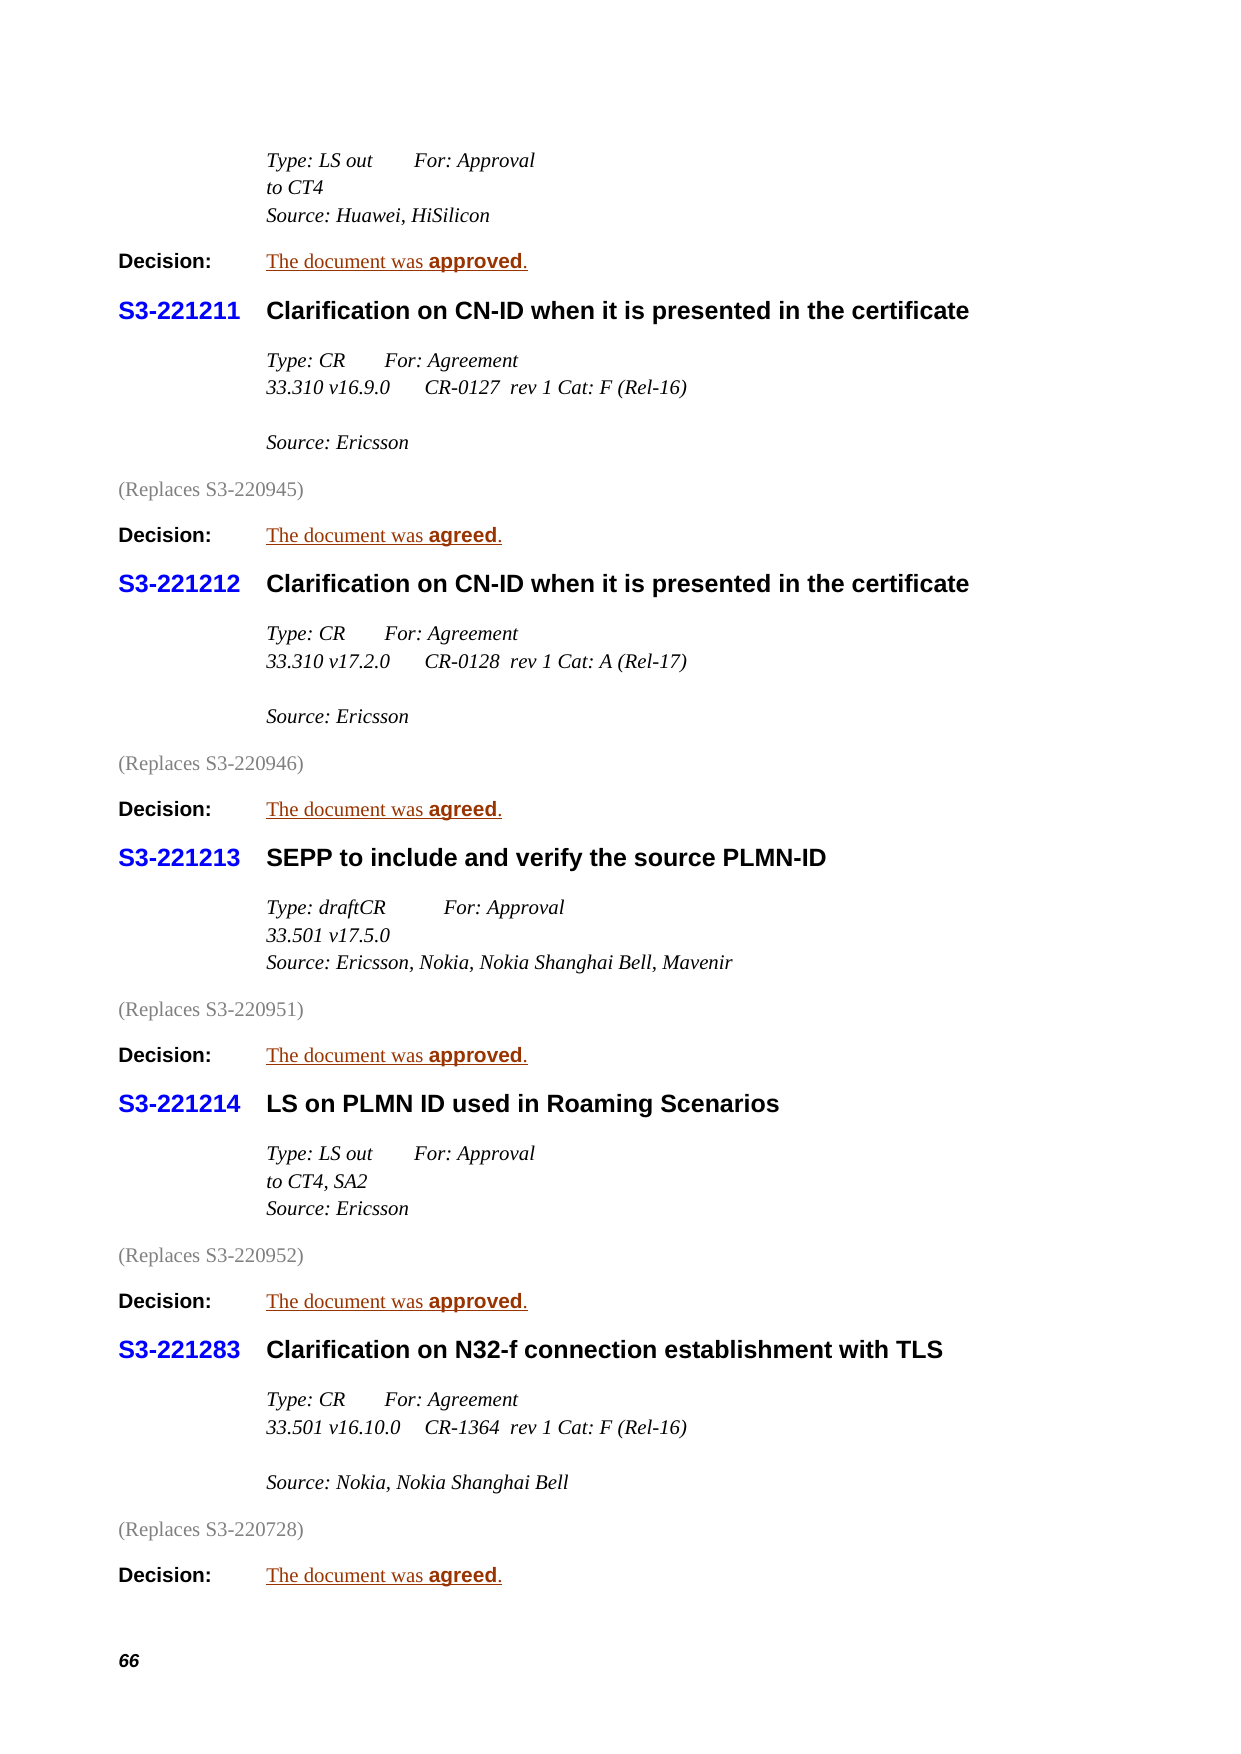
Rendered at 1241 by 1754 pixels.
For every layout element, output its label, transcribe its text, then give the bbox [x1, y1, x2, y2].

text S3-221213 SEPP to include and verify the source PLMN-ID [118, 843, 1122, 872]
text Type: LS out For: Approval to CT4 Source: Huawei, HiSilicon [118, 148, 1122, 227]
text Type: CR For: Agreement 33.310 v17.2.0 CR-0128 rev 1 Cat: A (Rel-17) Source: Ericsson [118, 621, 1122, 728]
text S3-221211 Clarification on CN-ID when it is presented in the certificate [118, 296, 1122, 324]
text S3-221212 Clarification on CN-ID when it is presented in the certificate [118, 569, 1122, 598]
text (Replaces S3-220952) [118, 1243, 1122, 1267]
text Decision: The document was approved. [118, 1043, 1122, 1067]
text Decision: The document was approved. [118, 1289, 1122, 1313]
text Type: LS out For: Approval to CT4, SA2 Source: Ericsson [118, 1141, 1122, 1220]
text Decision: The document was approved. [118, 249, 1122, 273]
text Type: CR For: Agreement 33.310 v16.9.0 CR-0127 rev 1 Cat: F (Rel-16) Source: Ericsson [118, 347, 1122, 454]
text S3-221283 Clarification on N32-f connection establishment with TLS [118, 1336, 1122, 1364]
text Type: draftCR For: Approval 33.501 v17.5.0 Source: Ericsson, Nokia, Nokia Shanghai Bell, Mavenir [118, 895, 1122, 974]
text Decision: The document was agreed. [118, 797, 1122, 821]
text S3-221214 LS on PLMN ID used in Roaming Scenarios [118, 1089, 1122, 1118]
text (Replaces S3-220945) [118, 477, 1122, 501]
text Decision: The document was agreed. [118, 523, 1122, 547]
text (Replaces S3-220946) [118, 750, 1122, 774]
text Decision: The document was agreed. [118, 1563, 1122, 1587]
text (Replaces S3-220951) [118, 997, 1122, 1021]
text (Replaces S3-220728) [118, 1516, 1122, 1541]
text Type: CR For: Agreement 33.501 v16.10.0 CR-1364 rev 1 Cat: F (Rel-16) Source: Nokia, Nokia Shanghai Bell [118, 1387, 1122, 1494]
